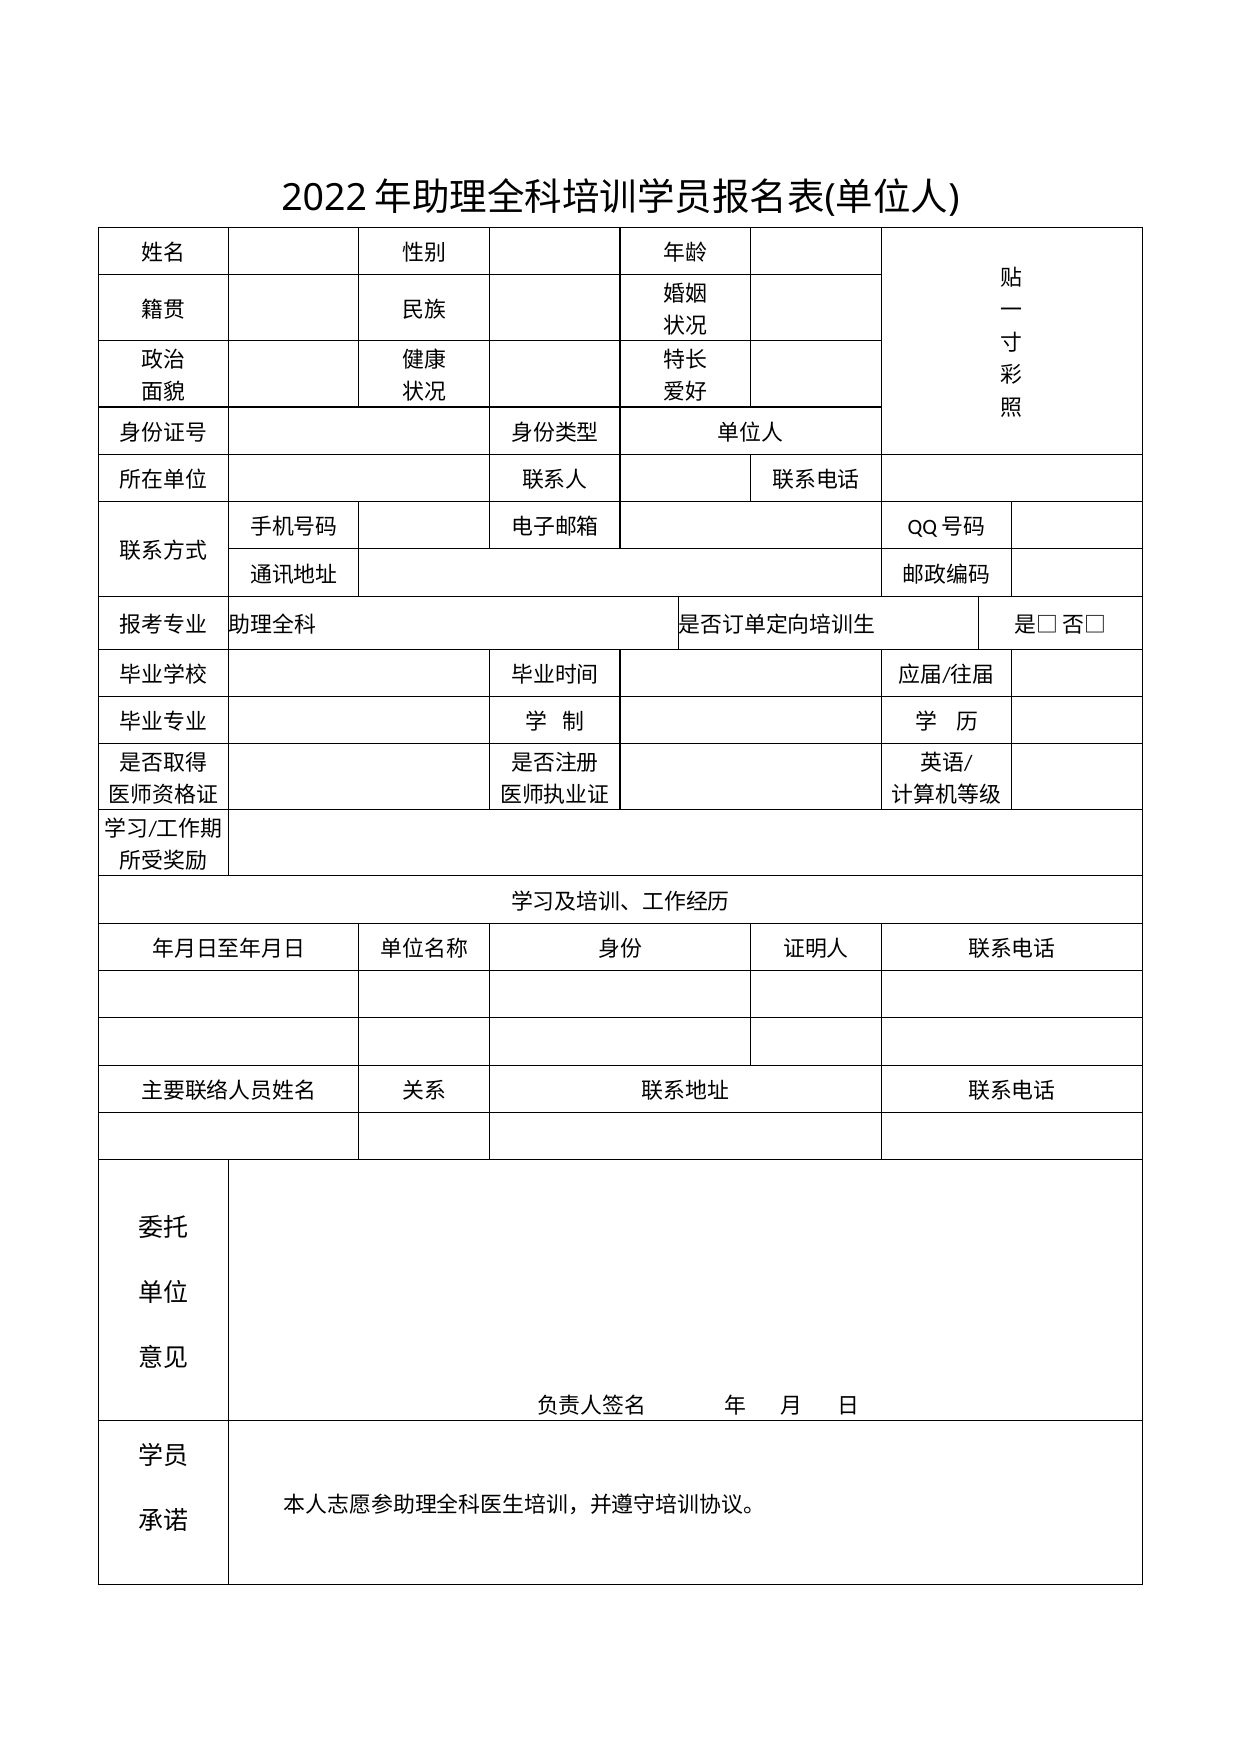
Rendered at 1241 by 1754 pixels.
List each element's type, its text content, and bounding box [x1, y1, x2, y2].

table_cell [882, 1113, 1142, 1159]
table_cell 政治 面貌 [99, 341, 228, 406]
table_cell 所在单位 [99, 455, 228, 501]
table_cell 单位人 [621, 408, 881, 454]
table_cell 是□ 否□ [979, 597, 1142, 649]
table_cell [490, 1018, 750, 1064]
table_cell 是否注册 医师执业证 [490, 744, 619, 809]
table_cell 年月日至年月日 [99, 924, 358, 970]
table_cell 应届/往届 [882, 650, 1011, 696]
table_cell 联系方式 [99, 502, 228, 596]
table_cell [490, 971, 750, 1017]
table_cell [1012, 650, 1142, 696]
table_cell [751, 971, 881, 1017]
table_cell [490, 275, 619, 340]
table_cell [229, 455, 489, 501]
table_cell [621, 455, 750, 501]
table_cell 毕业学校 [99, 650, 228, 696]
table_cell [99, 1113, 358, 1159]
table_cell [99, 1018, 358, 1064]
table_cell 学 历 [882, 697, 1011, 743]
table_cell [359, 1018, 489, 1064]
table_cell 联系电话 [882, 1066, 1142, 1112]
table_cell 身份证号 [99, 408, 228, 454]
table_cell [1012, 744, 1142, 809]
table_cell [229, 408, 489, 454]
table_cell 民族 [359, 275, 489, 340]
table_cell [621, 744, 881, 809]
table_cell 电子邮箱 [490, 502, 619, 548]
table_cell [359, 1113, 489, 1159]
table_cell 学习及培训、工作经历 [99, 876, 1142, 923]
table_cell [359, 502, 489, 548]
table_cell 婚姻 状况 [621, 275, 750, 340]
table_cell [751, 275, 881, 340]
table_cell [490, 341, 619, 406]
table_cell [1012, 502, 1142, 548]
table_header 姓名 [99, 228, 228, 274]
table_cell [490, 1113, 881, 1159]
table_cell [621, 502, 881, 548]
table_cell 关系 [359, 1066, 489, 1112]
table_cell [229, 341, 358, 406]
table_cell [229, 697, 489, 743]
table_cell [229, 650, 489, 696]
table_cell 籍贯 [99, 275, 228, 340]
table_cell [229, 275, 358, 340]
table_cell 通讯地址 [229, 549, 358, 596]
table_cell 是否订单定向培训生 [679, 597, 978, 649]
table_cell 身份类型 [490, 408, 619, 454]
table_cell [359, 971, 489, 1017]
table_cell [621, 697, 881, 743]
table_cell 邮政编码 [882, 549, 1011, 596]
table_cell [882, 455, 1142, 501]
table_cell 负责人签名 年 月 日 [229, 1160, 1142, 1420]
table_cell [882, 1018, 1142, 1064]
table_cell [751, 341, 881, 406]
table_cell [1012, 697, 1142, 743]
table_cell [1012, 549, 1142, 596]
table_cell 健康 状况 [359, 341, 489, 406]
table_cell 联系地址 [490, 1066, 881, 1112]
table_cell [359, 549, 881, 596]
table_cell [621, 650, 881, 696]
table_header 年龄 [621, 228, 750, 274]
table_cell [229, 810, 1142, 875]
table_cell 联系电话 [882, 924, 1142, 970]
table_cell 英语/ 计算机等级 [882, 744, 1011, 809]
table_cell 报考专业 [99, 597, 228, 649]
table_cell 主要联络人员姓名 [99, 1066, 358, 1112]
table_cell 手机号码 [229, 502, 358, 548]
table_cell 学习/工作期所受奖励 [99, 810, 228, 875]
table_cell 联系人 [490, 455, 619, 501]
table_header [490, 228, 619, 274]
table_cell 学员 承诺 [99, 1421, 228, 1584]
table_cell 联系电话 [751, 455, 881, 501]
table_cell 助理全科 [229, 597, 678, 649]
table_cell [229, 744, 489, 809]
table_cell 是否取得 医师资格证 [99, 744, 228, 809]
table_cell 毕业时间 [490, 650, 619, 696]
table_header [229, 228, 358, 274]
table_header 贴 一 寸 彩 照 [882, 228, 1142, 454]
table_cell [229, 1421, 1142, 1584]
table_cell [882, 971, 1142, 1017]
table_cell [751, 1018, 881, 1064]
table_header [751, 228, 881, 274]
table_cell 单位名称 [359, 924, 489, 970]
table_cell 身份 [490, 924, 750, 970]
table_cell 学 制 [490, 697, 619, 743]
text 2022年助理全科培训学员报名表(单位人) [187, 162, 1053, 227]
table_cell [99, 971, 358, 1017]
table_cell QQ号码 [882, 502, 1011, 548]
table_header 性别 [359, 228, 489, 274]
table_cell 委托 单位 意见 [99, 1160, 228, 1420]
table_cell 毕业专业 [99, 697, 228, 743]
table_cell 特长 爱好 [621, 341, 750, 406]
table_cell 证明人 [751, 924, 881, 970]
